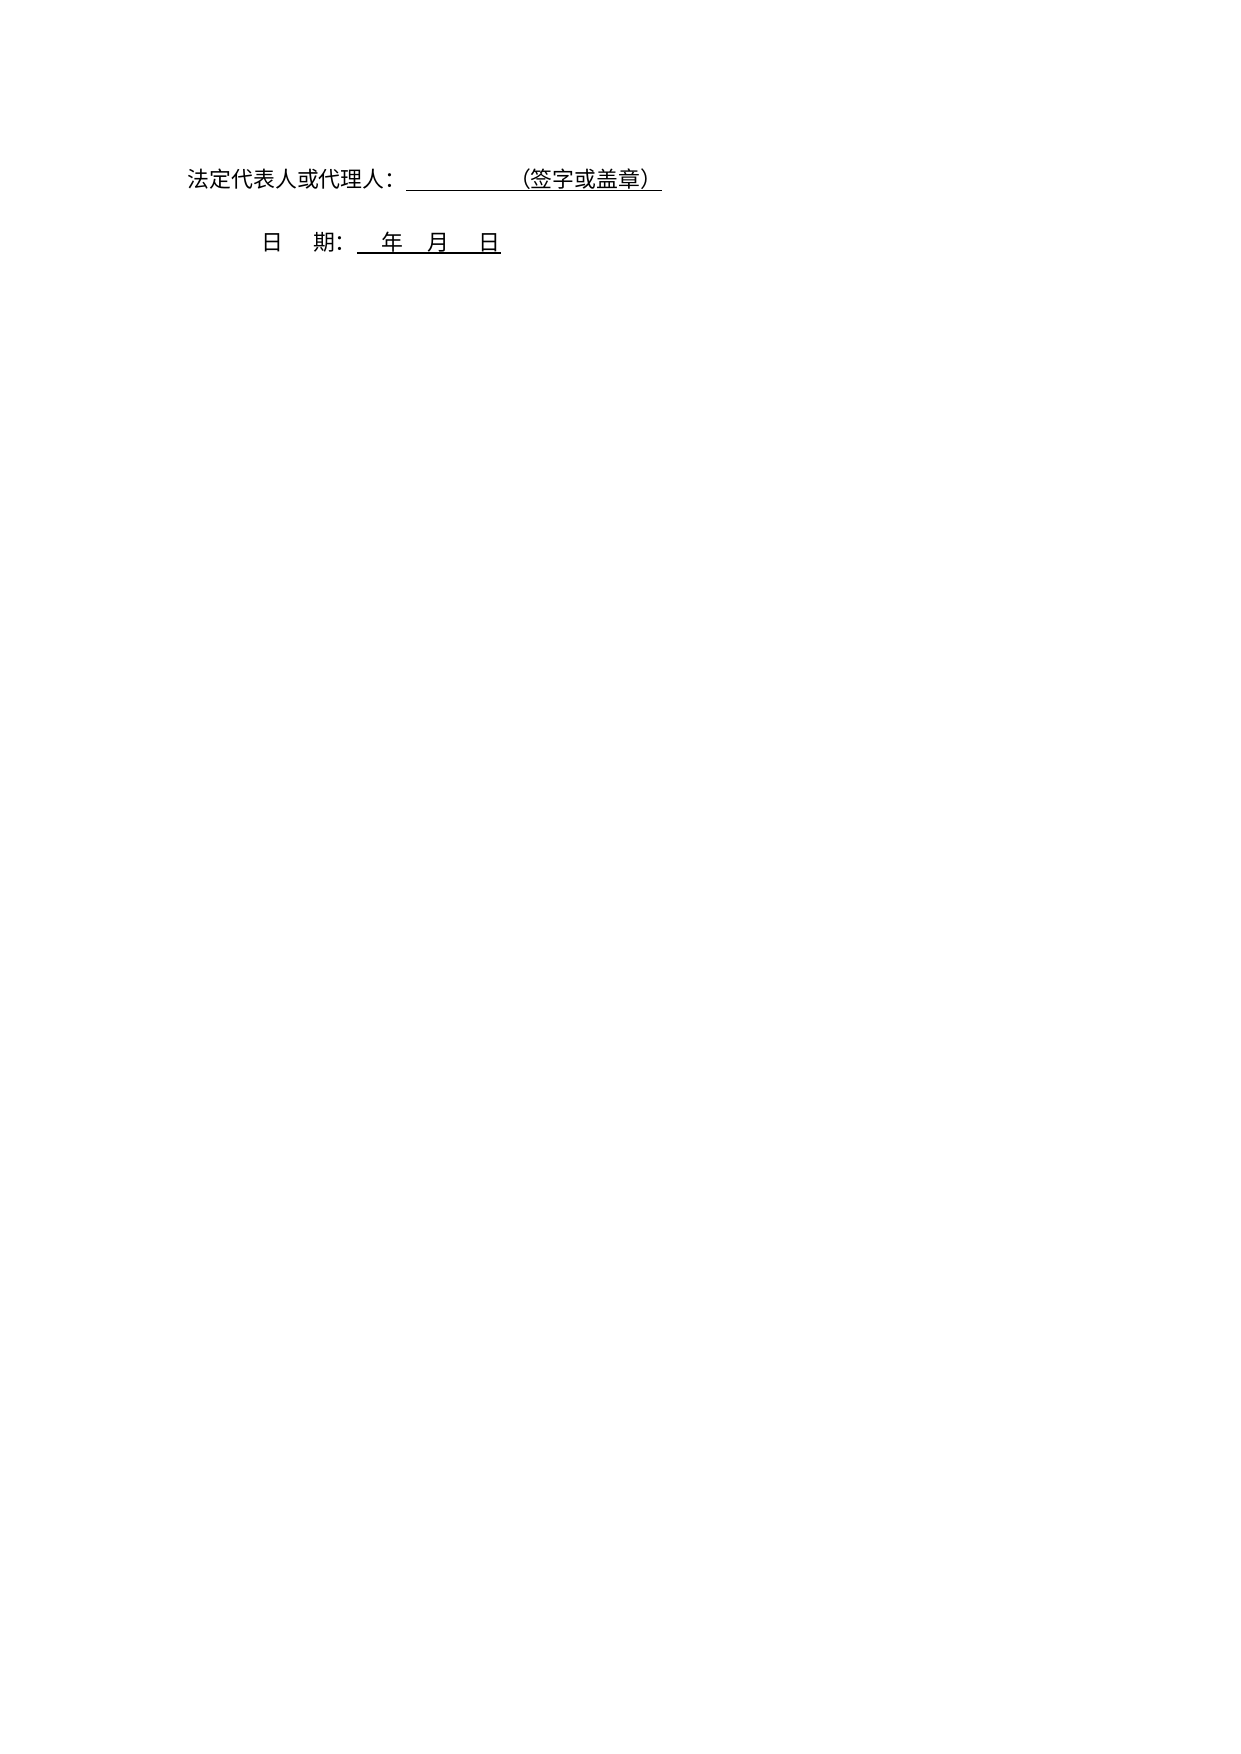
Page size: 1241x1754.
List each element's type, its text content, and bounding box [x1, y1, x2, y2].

subtitle 日 期： 年 月 日 [187, 225, 1053, 257]
subtitle 法定代表人或代理人： （签字或盖章） [187, 162, 1053, 194]
